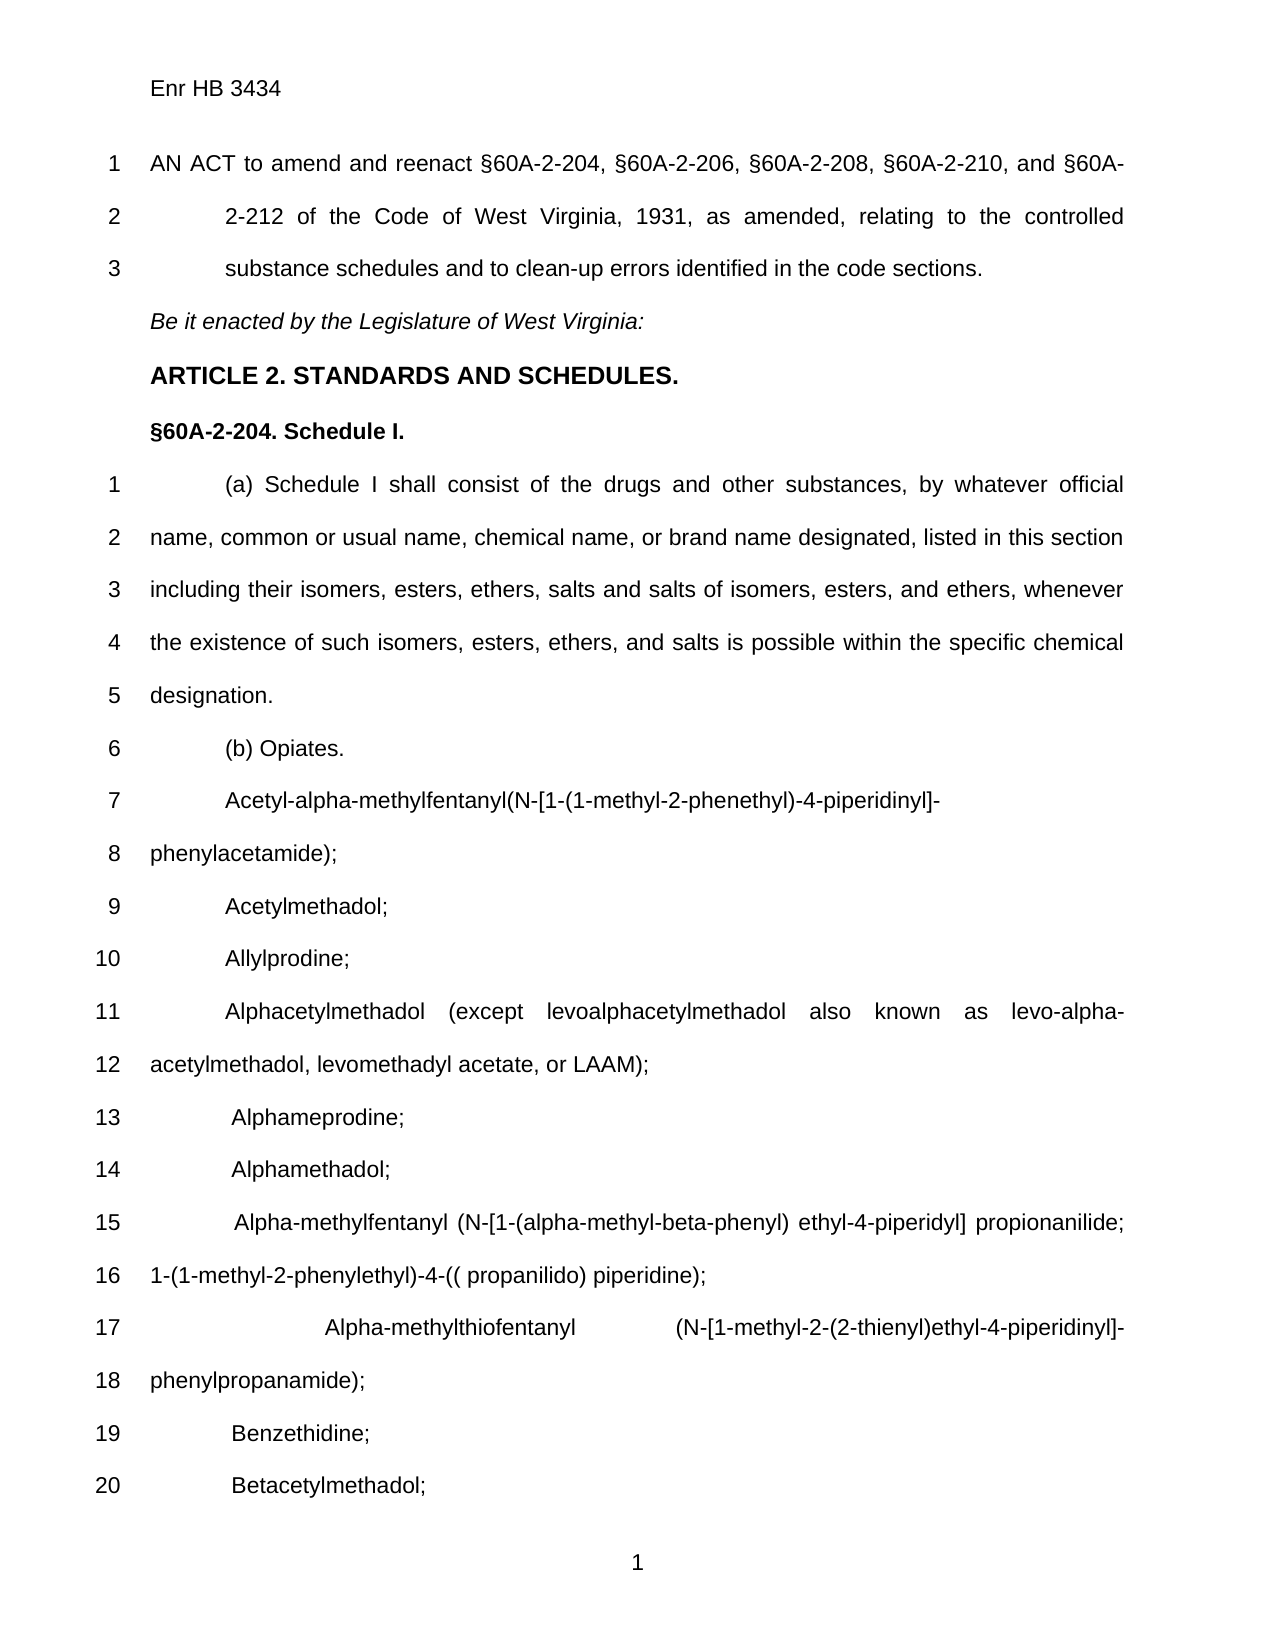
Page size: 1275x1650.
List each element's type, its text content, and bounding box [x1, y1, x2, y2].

text Alpha-methylthiofentanyl (N-[1-methyl-2-(2-thienyl)ethyl-4-piperidinyl]-phenylpropanamide); [150, 1314, 1125, 1393]
text (b) Opiates. [150, 734, 1125, 761]
text Alphamethadol; [150, 1156, 1125, 1183]
text Acetyl-alpha-methylfentanyl(N-[1-(1-methyl-2-phenethyl)-4-piperidinyl]-phenylacetamide); [150, 787, 1125, 866]
text (a) Schedule I shall consist of the drugs and other substances, by whatever official name, common or usual name, chemical name, or brand name designated, listed in this section including their isomers, esters, ethers, salts and salts of isomers, esters, and ethers, whenever the existence of such isomers, esters, ethers, and salts is possible within the specific chemical designation. [150, 471, 1125, 708]
title AN ACT to amend and reenact §60A-2-204, §60A-2-206, §60A-2-208, §60A-2-210, and §60A-2-212 of the Code of West Virginia, 1931, as amended, relating to the controlled substance schedules and to clean-up errors identified in the code sections. [150, 150, 1125, 282]
subtitle §60A-2-204. Schedule I. [150, 418, 1125, 445]
subtitle ARTICLE 2. STANDARDS AND SCHEDULES. [150, 361, 1125, 389]
text Betacetylmethadol; [150, 1472, 1125, 1499]
text Benzethidine; [150, 1420, 1125, 1446]
text Alphacetylmethadol (except levoalphacetylmethadol also known as levo-alpha-acetylmethadol, levomethadyl acetate, or LAAM); [150, 998, 1125, 1077]
text Alphameprodine; [150, 1103, 1125, 1130]
text Be it enacted by the Legislature of West Virginia: [150, 308, 1125, 334]
text Alpha-methylfentanyl (N-[1-(alpha-methyl-beta-phenyl) ethyl-4-piperidyl] propionanilide; 1-(1-methyl-2-phenylethyl)-4-(( propanilido) piperidine); [150, 1209, 1125, 1288]
text Acetylmethadol; [150, 893, 1125, 919]
text Allylprodine; [150, 945, 1125, 972]
